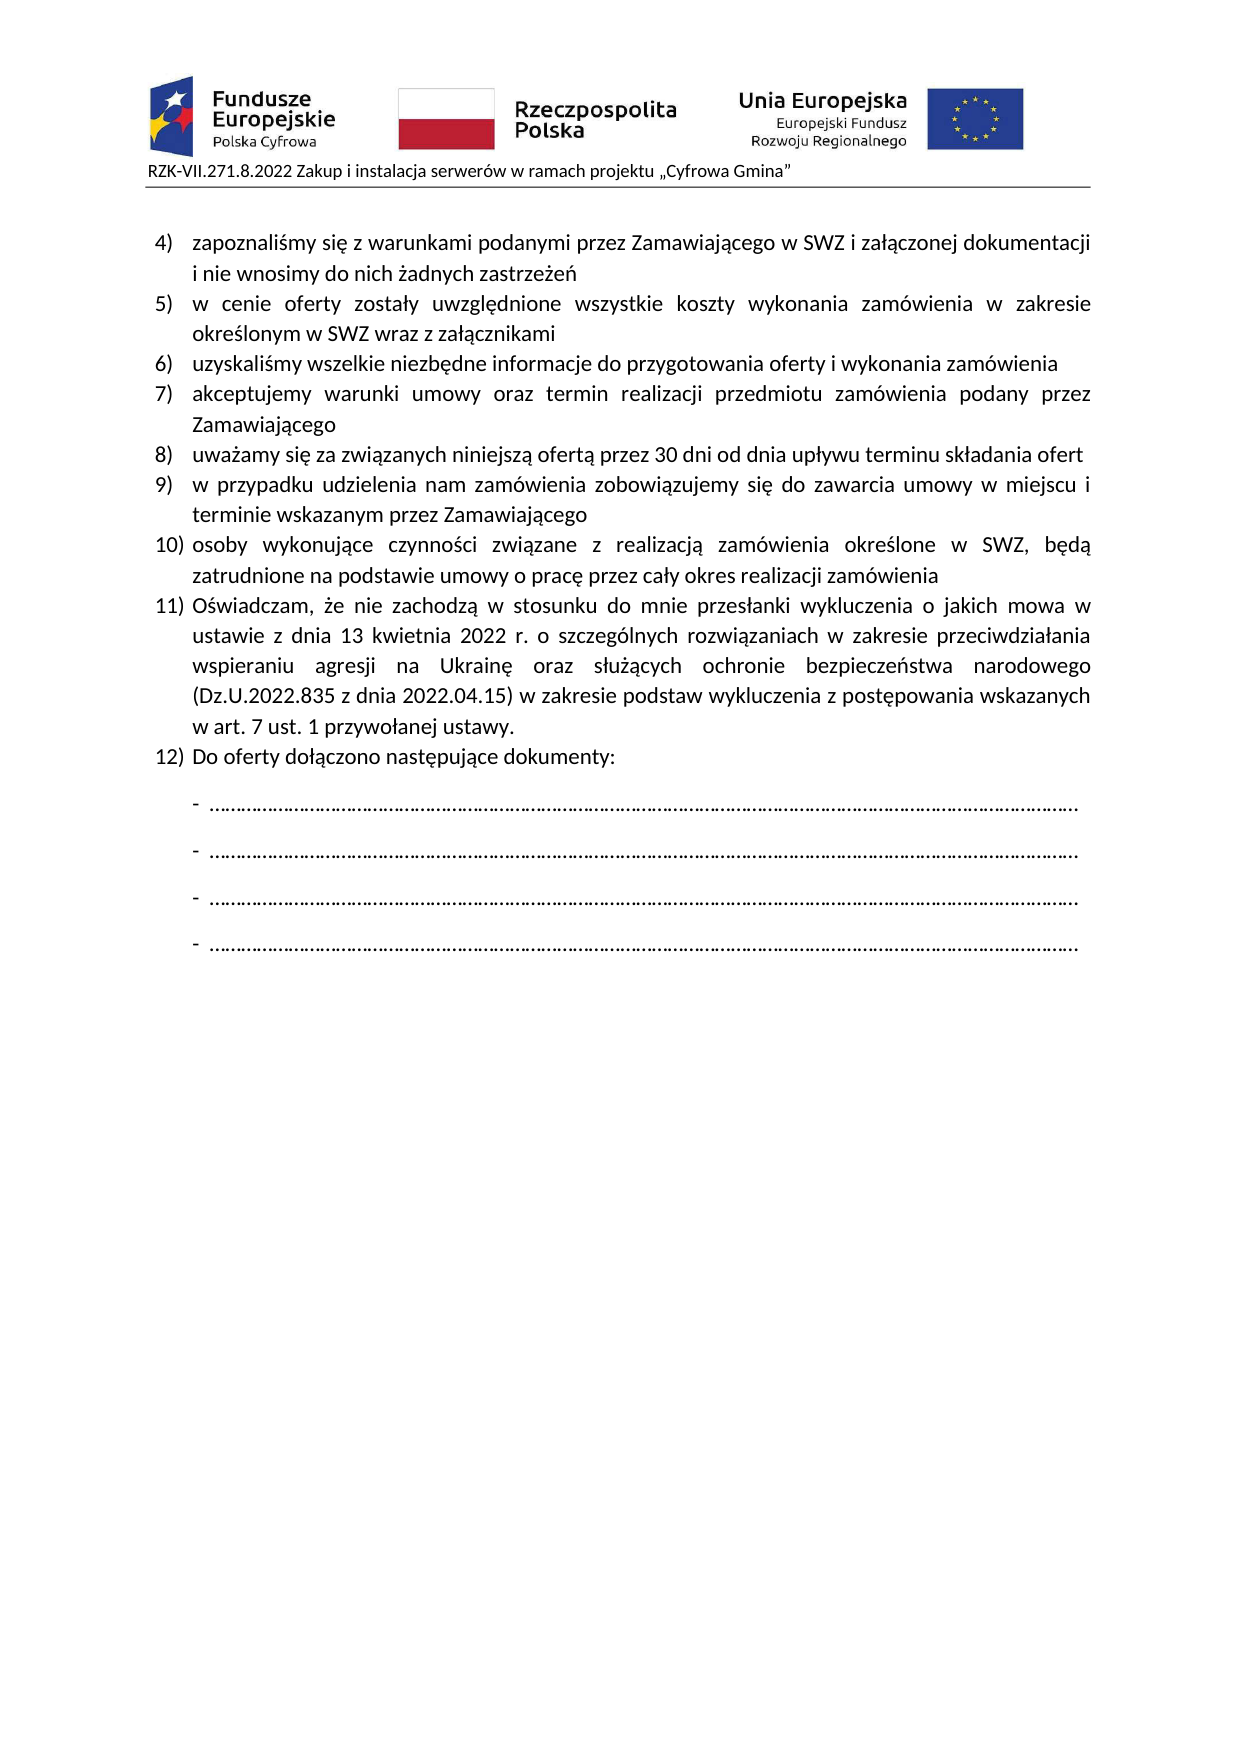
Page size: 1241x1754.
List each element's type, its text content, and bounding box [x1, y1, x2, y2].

list osoby wykonujące czynności związane z realizacją zamówienia określone w SWZ, będą zatrudnione na podstawie umowy o pracę przez cały okres realizacji zamówienia [154, 531, 1093, 589]
text - ………………………………………………………………………………………………………………………………………………… [192, 836, 1093, 864]
list Do oferty dołączono następujące dokumenty: [154, 742, 1093, 770]
list uważamy się za związanych niniejszą ofertą przez 30 dni od dnia upływu terminu składania ofert [154, 440, 1093, 468]
list zapoznaliśmy się z warunkami podanymi przez Zamawiającego w SWZ i załączonej dokumentacji i nie wnosimy do nich żadnych zastrzeżeń [154, 228, 1093, 287]
list w przypadku udzielenia nam zamówienia zobowiązujemy się do zawarcia umowy w miejscu i terminie wskazanym przez Zamawiającego [154, 470, 1093, 528]
picture [147, 73, 1026, 160]
list uzyskaliśmy wszelkie niezbędne informacje do przygotowania oferty i wykonania zamówienia [154, 349, 1093, 377]
list w cenie oferty zostały uwzględnione wszystkie koszty wykonania zamówienia w zakresie określonym w SWZ wraz z załącznikami [154, 289, 1093, 347]
text - ………………………………………………………………………………………………………………………………………………… [192, 883, 1093, 911]
text - ………………………………………………………………………………………………………………………………………………… [192, 789, 1093, 817]
list akceptujemy warunki umowy oraz termin realizacji przedmiotu zamówienia podany przez Zamawiającego [154, 379, 1093, 438]
list Oświadczam, że nie zachodzą w stosunku do mnie przesłanki wykluczenia o jakich mowa w ustawie z dnia 13 kwietnia 2022 r. o szczególnych rozwiązaniach w zakresie przeciwdziałania wspieraniu agresji na Ukrainę oraz służących ochronie bezpieczeństwa narodowego (Dz.U.2022.835 z dnia 2022.04.15) w zakresie podstaw wykluczenia z postępowania wskazanych w art. 7 ust. 1 przywołanej ustawy. [154, 591, 1093, 740]
text - ………………………………………………………………………………………………………………………………………………… [192, 929, 1093, 957]
